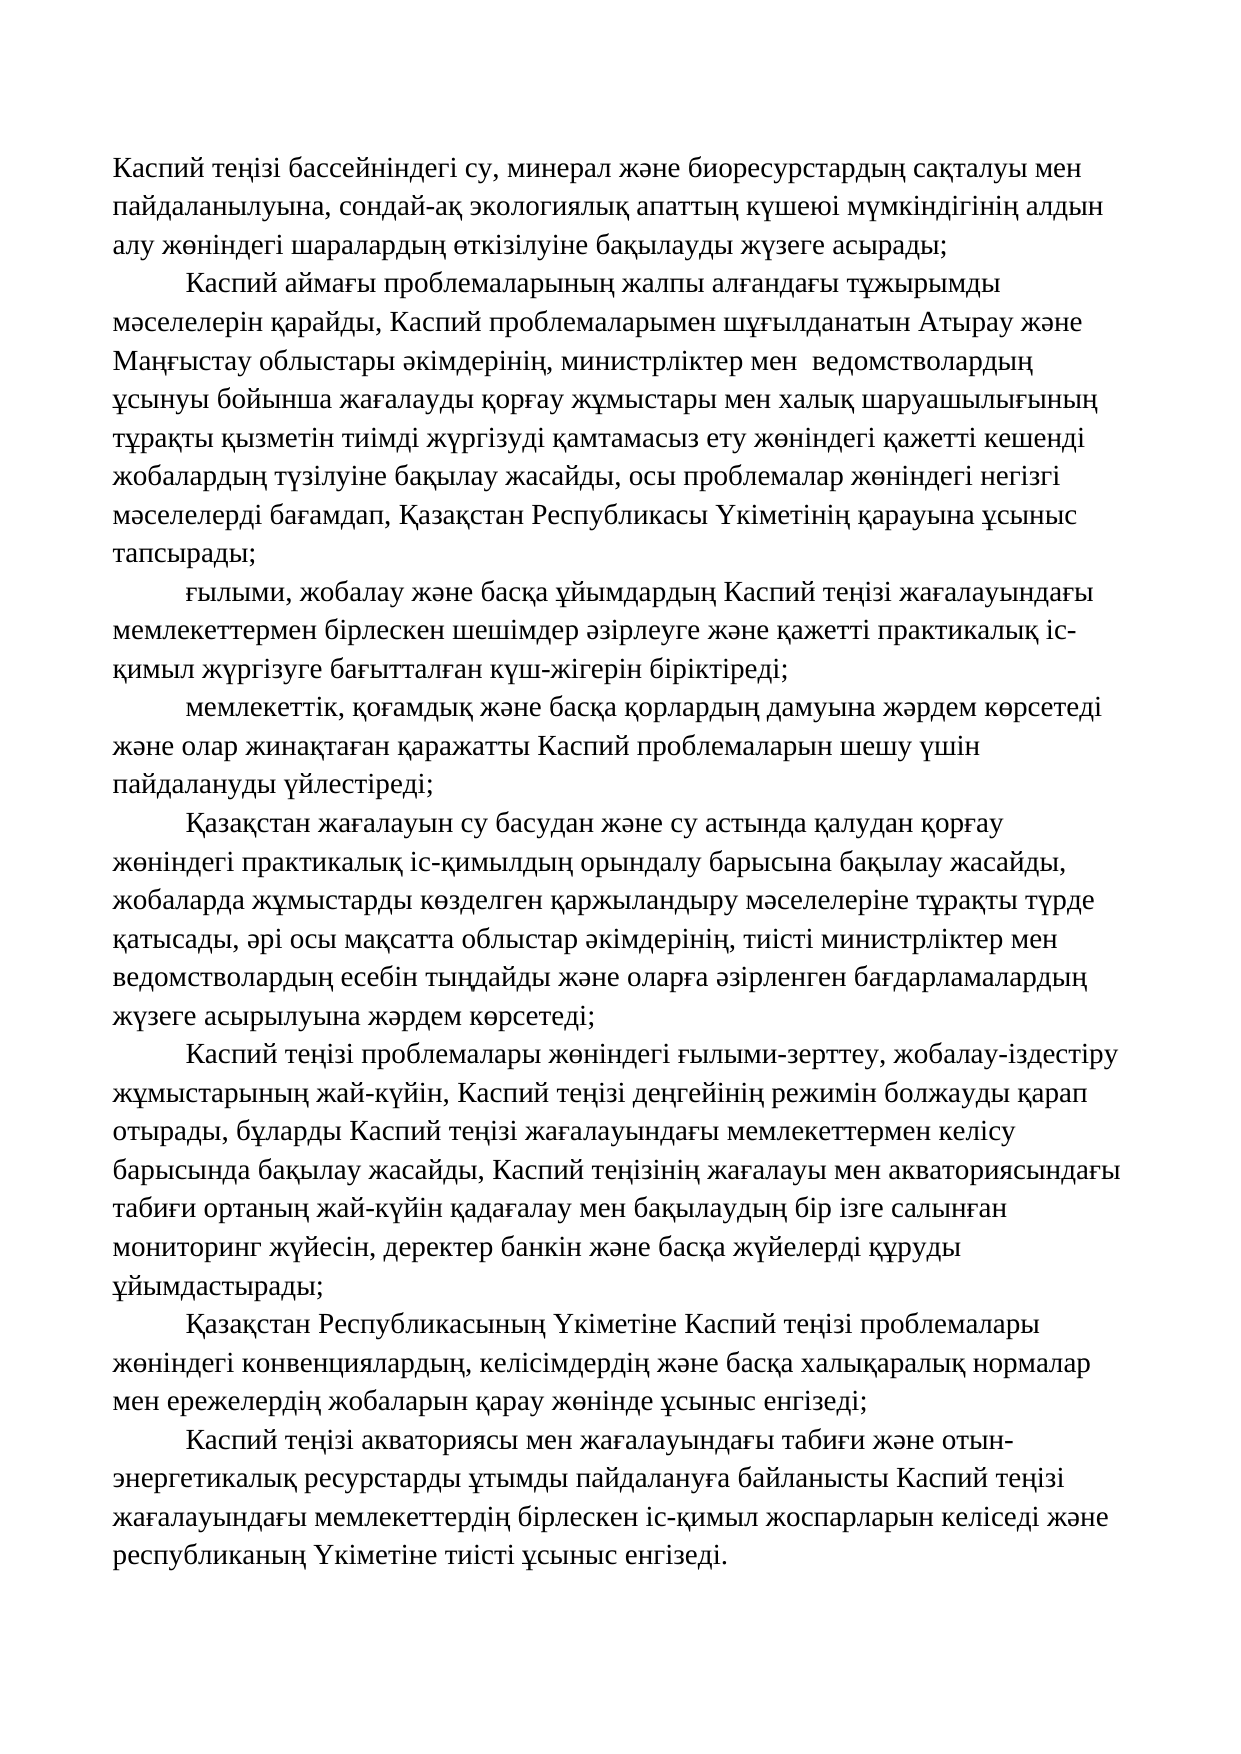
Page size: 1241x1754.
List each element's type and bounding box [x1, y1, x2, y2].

text [112, 150, 1128, 1571]
